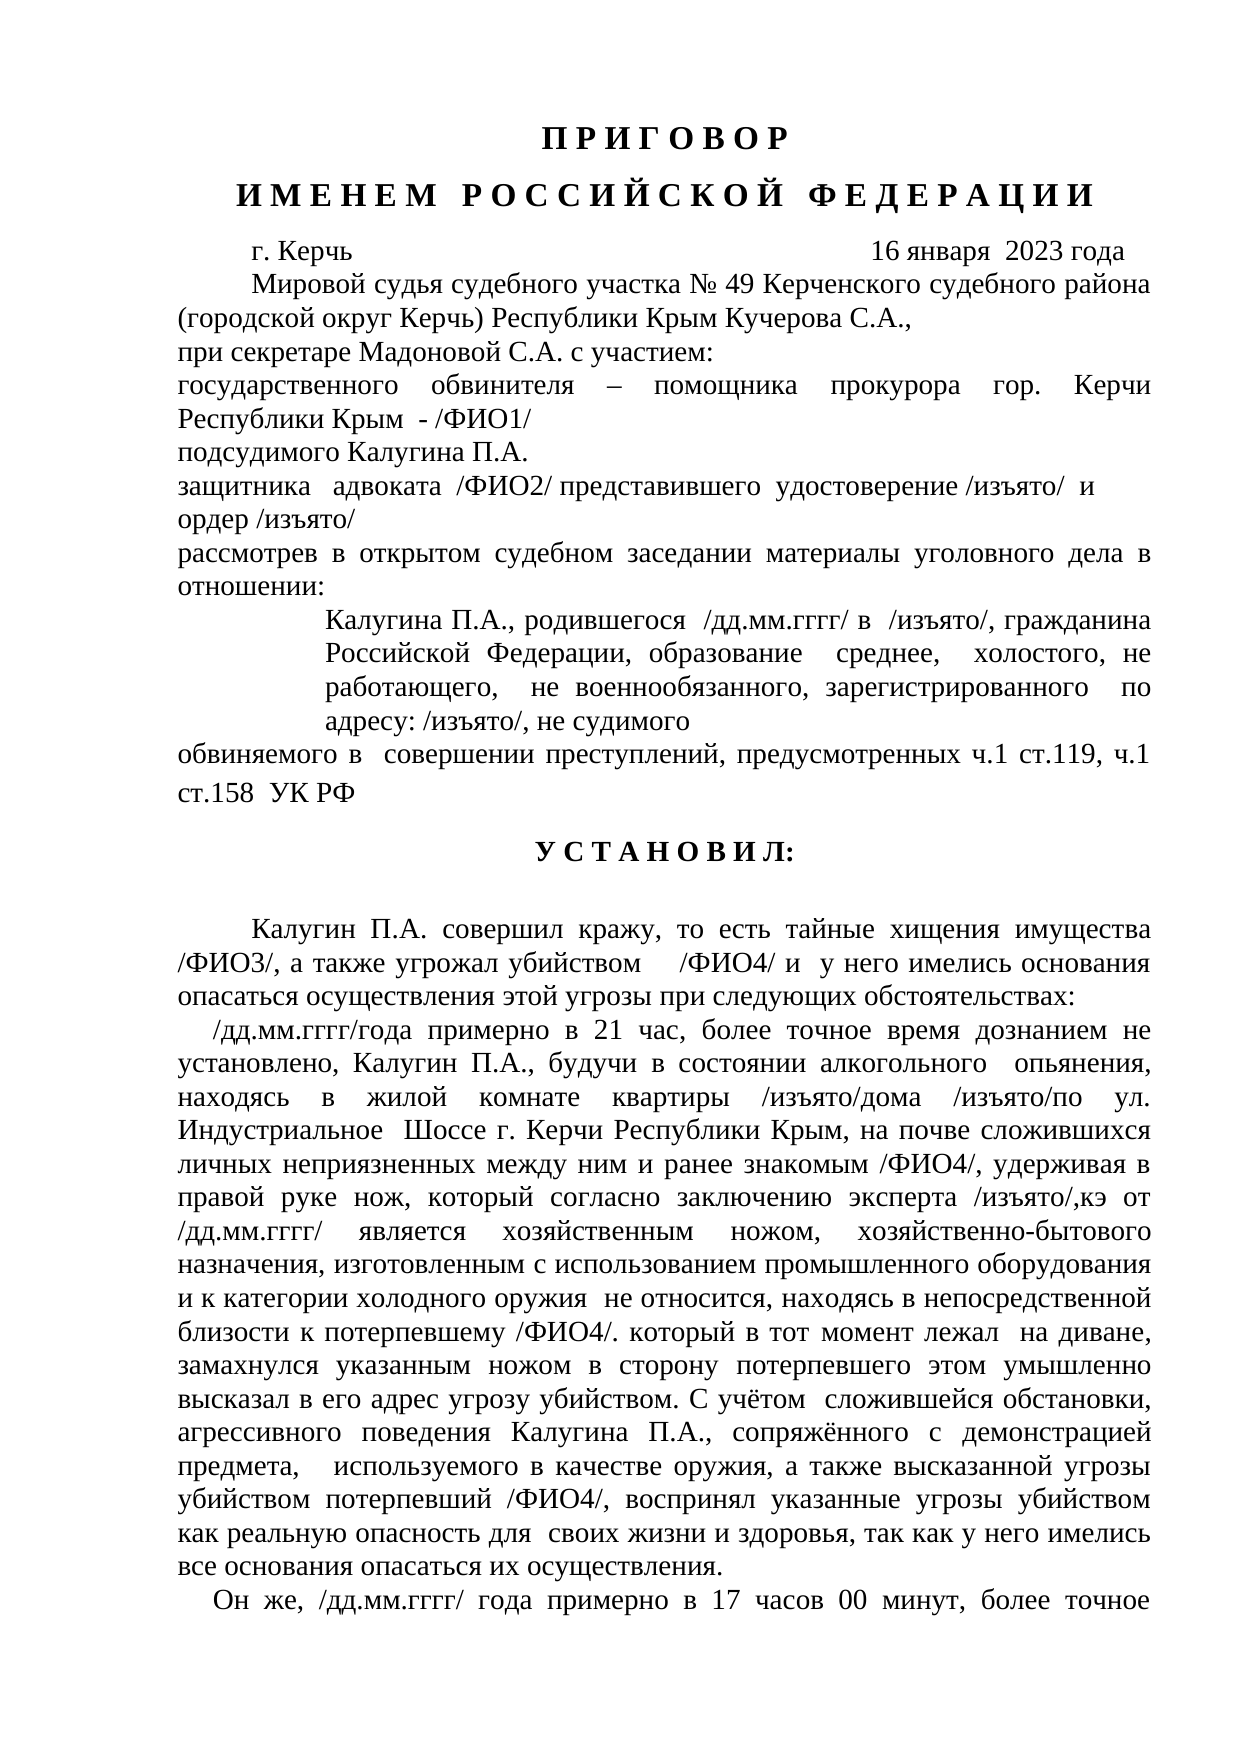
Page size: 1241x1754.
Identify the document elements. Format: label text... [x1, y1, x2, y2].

text государственного обвинителя – помощника прокурора гор. Керчи Республики Крым - /ФИО1/ [177, 367, 1152, 434]
subtitle И М Е Н Е М Р О С С И Й С К О Й Ф Е Д Е Р А Ц И И [177, 176, 1152, 214]
text подсудимого Калугина П.А. [177, 434, 1152, 468]
text рассмотрев в открытом судебном заседании материалы уголовного дела в отношении: [177, 535, 1152, 602]
text Калугина П.А., родившегося /дд.мм.гггг/ в /изъято/, гражданина Российской Федерации, образование среднее, холостого, не работающего, не военнообязанного, зарегистрированного по адресу: /изъято/, не судимого [325, 602, 1152, 736]
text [177, 1582, 1152, 1616]
text Мировой судья судебного участка № 49 Керченского судебного района (городской округ Керчь) Республики Крым Кучерова С.А., [177, 267, 1152, 334]
text Калугин П.А. совершил кражу, то есть тайные хищения имущества /ФИО3/, а также угрожал убийством /ФИО4/ и у него имелись основания опасаться осуществления этой угрозы при следующих обстоятельствах: [177, 911, 1152, 1012]
text У С Т А Н О В И Л: [177, 834, 1152, 868]
text при секретаре Мадоновой С.А. с участием: [177, 334, 1152, 367]
text /дд.мм.гггг/года примерно в 21 час, более точное время дознанием не установлено, Калугин П.А., будучи в состоянии алкогольного опьянения, находясь в жилой комнате квартиры /изъято/дома /изъято/по ул. Индустриальное Шоссе г. Керчи Республики Крым, на почве сложившихся личных неприязненных между ним и ранее знакомым /ФИО4/, удерживая в правой руке нож, который согласно заключению эксперта /изъято/,кэ от /дд.мм.гггг/ является хозяйственным ножом, хозяйственно-бытового назначения, изготовленным с использованием промышленного оборудования и к категории холодного оружия не относится, находясь в непосредственной близости к потерпевшему /ФИО4/. который в тот момент лежал на диване, замахнулся указанным ножом в сторону потерпевшего этом умышленно высказал в его адрес угрозу убийством. С учётом сложившейся обстановки, агрессивного поведения Калугина П.А., сопряжённого с демонстрацией предмета, используемого в качестве оружия, а также высказанной угрозы убийством потерпевший /ФИО4/, воспринял указанные угрозы убийством как реальную опасность для своих жизни и здоровья, так как у него имелись все основания опасаться их осуществления. [177, 1012, 1152, 1582]
text г. Керчь 16 января 2023 года [177, 233, 1152, 267]
text защитника адвоката /ФИО2/ представившего удостоверение /изъято/ и ордер /изъято/ [177, 468, 1152, 535]
text обвиняемого в совершении преступлений, предусмотренных ч.1 ст.119, ч.1 ст.158 УК РФ [177, 736, 1152, 808]
text П Р И Г О В О Р [177, 118, 1152, 156]
